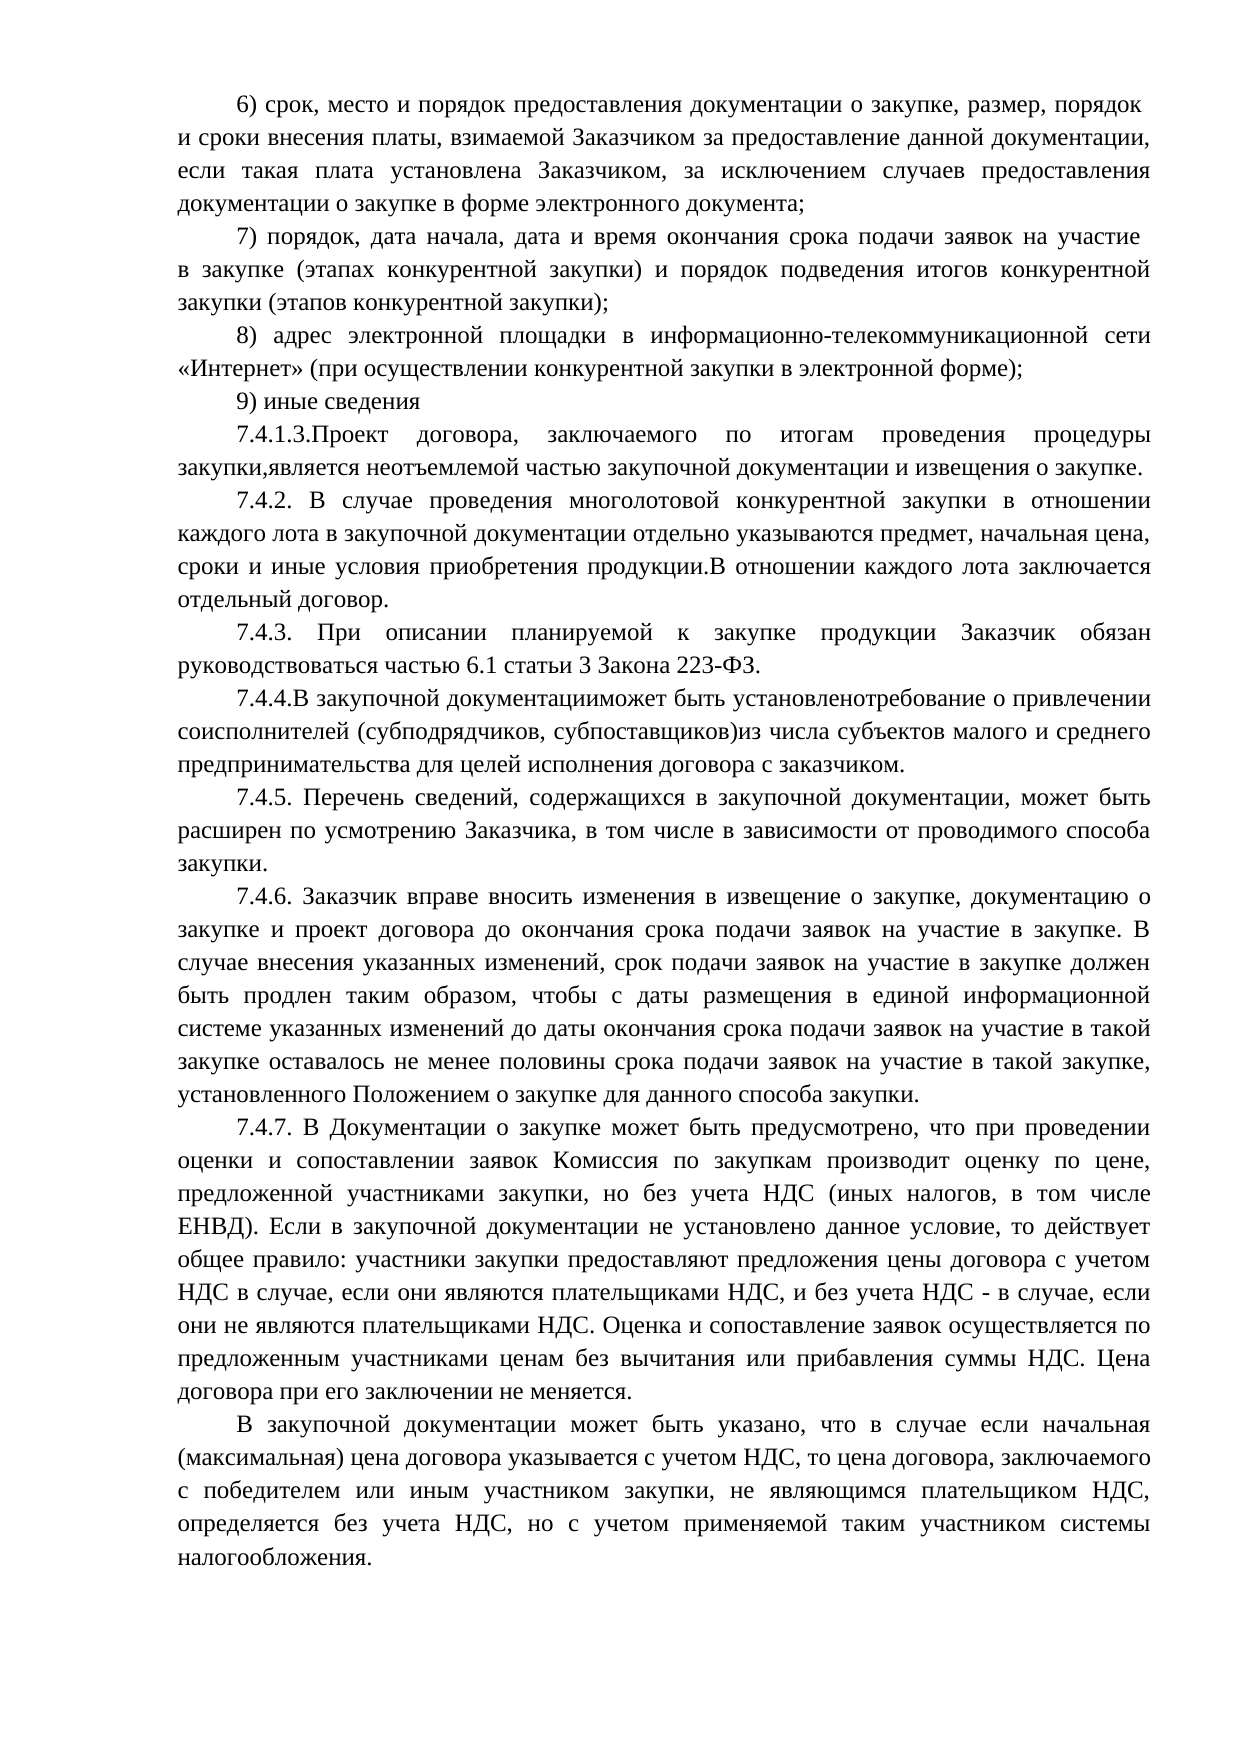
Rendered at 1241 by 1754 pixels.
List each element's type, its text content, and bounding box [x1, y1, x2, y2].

text 7.4.6. Заказчик вправе вносить изменения в извещение о закупке, документацию о закупке и проект договора до окончания срока подачи заявок на участие в закупке. В случае внесения указанных изменений, срок подачи заявок на участие в закупке должен быть продлен таким образом, чтобы с даты размещения в единой информационной системе указанных изменений до даты окончания срока подачи заявок на участие в такой закупке оставалось не менее половины срока подачи заявок на участие в такой закупке, установленного Положением о закупке для данного способа закупки. [177, 881, 1152, 1108]
text 7.4.1.3.Проект договора, заключаемого по итогам проведения процедуры закупки,является неотъемлемой частью закупочной документации и извещения о закупке. [177, 419, 1152, 481]
text 7.4.4.В закупочной документацииможет быть установленотребование о привлечении соисполнителей (субподрядчиков, субпоставщиков)из числа субъектов малого и среднего предпринимательства для целей исполнения договора с заказчиком. [177, 683, 1152, 778]
text 9) иные сведения [177, 386, 1152, 414]
text В закупочной документации может быть указано, что в случае если начальная (максимальная) цена договора указывается с учетом НДС, то цена договора, заключаемого с победителем или иным участником закупки, не являющимся плательщиком НДС, определяется без учета НДС, но с учетом применяемой таким участником системы налогообложения. [177, 1409, 1152, 1570]
text 7.4.5. Перечень сведений, содержащихся в закупочной документации, может быть расширен по усмотрению Заказчика, в том числе в зависимости от проводимого способа закупки. [177, 782, 1152, 877]
text 7.4.3. При описании планируемой к закупке продукции Заказчик обязан руководствоваться частью 6.1 статьи 3 Закона 223-ФЗ. [177, 617, 1152, 679]
text 7.4.7. В Документации о закупке может быть предусмотрено, что при проведении оценки и сопоставлении заявок Комиссия по закупкам производит оценку по цене, предложенной участниками закупки, но без учета НДС (иных налогов, в том числе ЕНВД). Если в закупочной документации не установлено данное условие, то действует общее правило: участники закупки предоставляют предложения цены договора с учетом НДС в случае, если они являются плательщиками НДС, и без учета НДС - в случае, если они не являются плательщиками НДС. Оценка и сопоставление заявок осуществляется по предложенным участниками ценам без вычитания или прибавления суммы НДС. Цена договора при его заключении не меняется. [177, 1112, 1152, 1405]
text 6) срок, место и порядок предоставления документации о закупке, размер, порядок и сроки внесения платы, взимаемой Заказчиком за предоставление данной документации, если такая плата установлена Заказчиком, за исключением случаев предоставления документации о закупке в форме электронного документа; [177, 89, 1152, 216]
text 8) адрес электронной площадки в информационно-телекоммуникационной сети «Интернет» (при осуществлении конкурентной закупки в электронной форме); [177, 320, 1152, 382]
text 7.4.2. В случае проведения многолотовой конкурентной закупки в отношении каждого лота в закупочной документации отдельно указываются предмет, начальная цена, сроки и иные условия приобретения продукции.В отношении каждого лота заключается отдельный договор. [177, 485, 1152, 613]
text 7) порядок, дата начала, дата и время окончания срока подачи заявок на участие в закупке (этапах конкурентной закупки) и порядок подведения итогов конкурентной закупки (этапов конкурентной закупки); [177, 221, 1152, 316]
